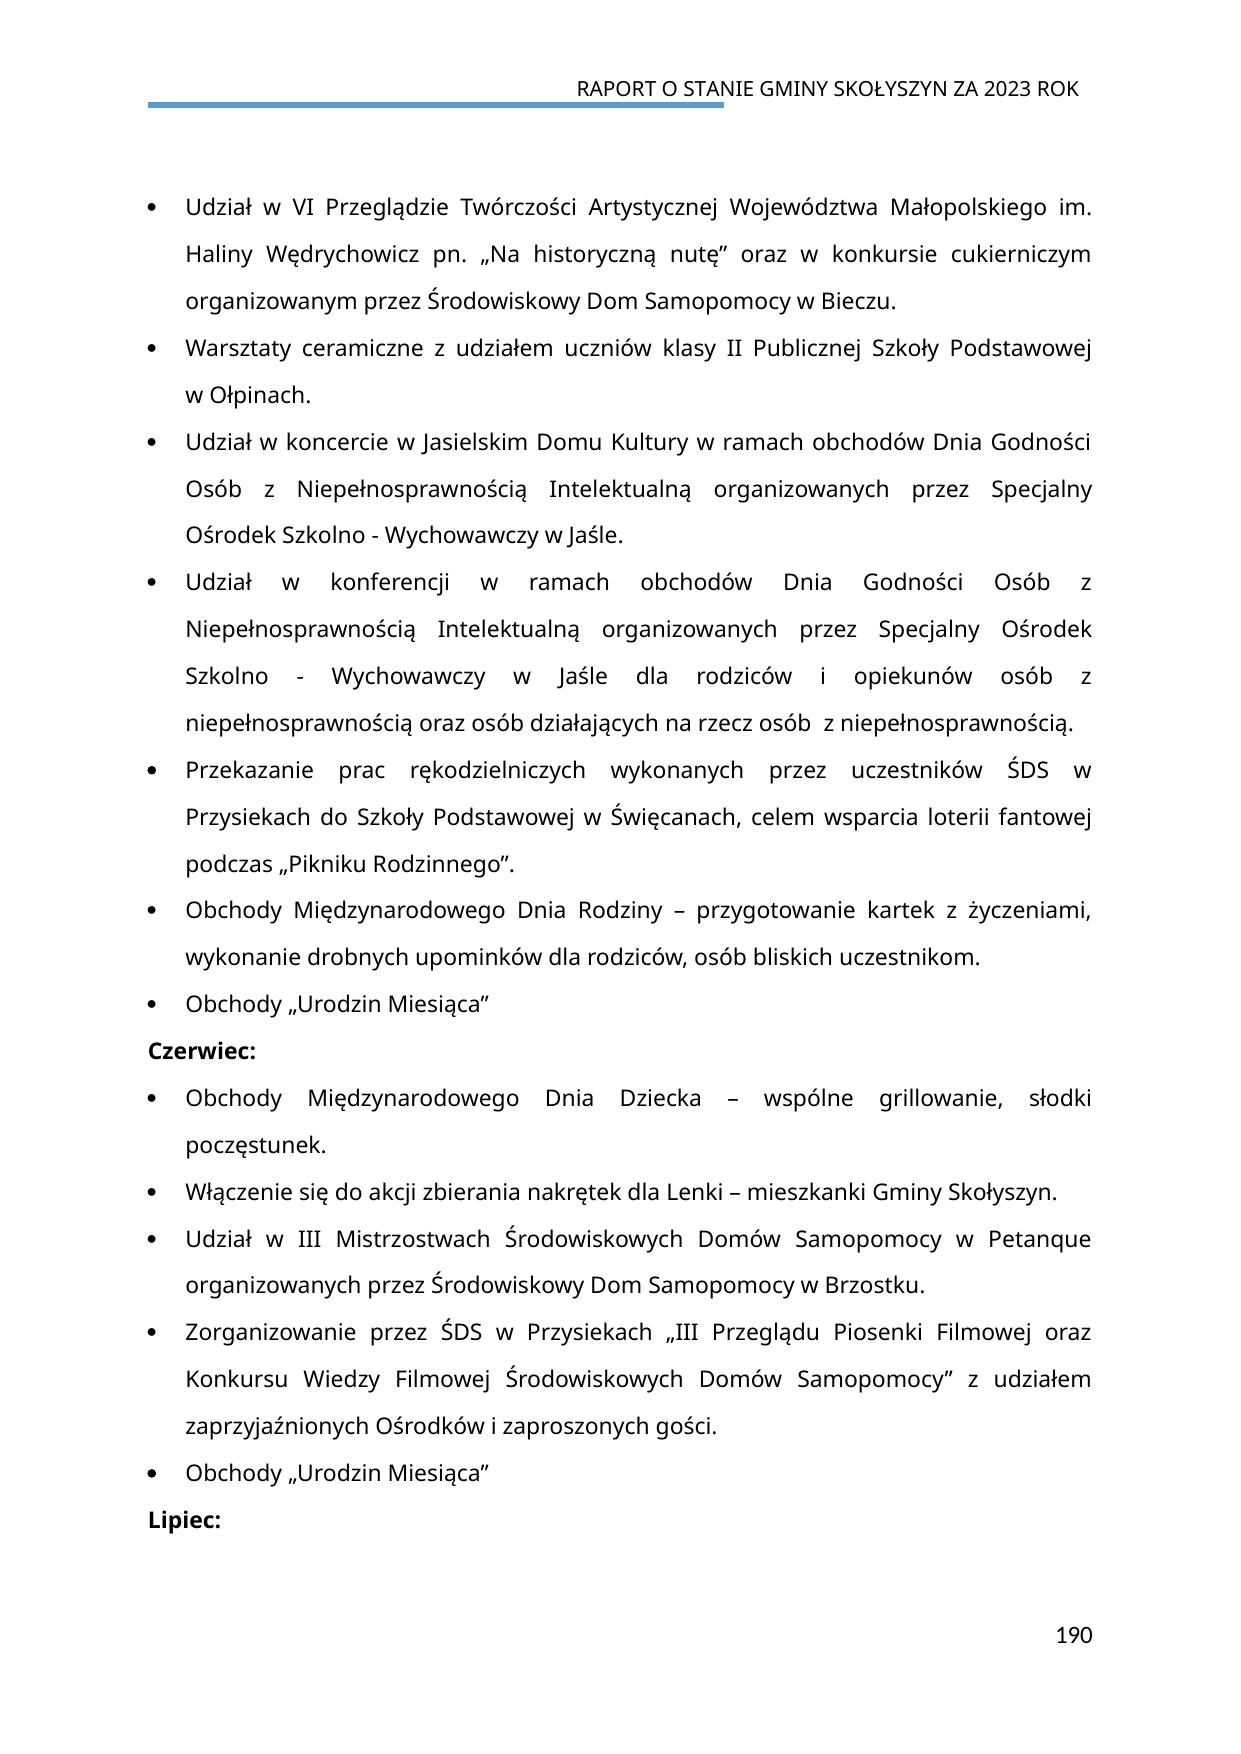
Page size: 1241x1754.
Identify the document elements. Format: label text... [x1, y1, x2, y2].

list Obchody „Urodzin Miesiąca” [148, 988, 1093, 1019]
list Obchody „Urodzin Miesiąca” [148, 1457, 1093, 1488]
list Udział w konferencji w ramach obchodów Dnia Godności Osób z Niepełnosprawnością Intelektualną organizowanych przez Specjalny Ośrodek Szkolno - Wychowawczy w Jaśle dla rodziców i opiekunów osób z niepełnosprawnością oraz osób działających na rzecz osób z niepełnosprawnością. [148, 566, 1093, 738]
text Lipiec: [148, 1504, 1093, 1535]
list Udział w III Mistrzostwach Środowiskowych Domów Samopomocy w Petanque organizowanych przez Środowiskowy Dom Samopomocy w Brzostku. [148, 1223, 1093, 1301]
text Czerwiec: [148, 1035, 1093, 1066]
list Przekazanie prac rękodzielniczych wykonanych przez uczestników ŚDS w Przysiekach do Szkoły Podstawowej w Święcanach, celem wsparcia loterii fantowej podczas „Pikniku Rodzinnego”. [148, 754, 1093, 879]
list Udział w VI Przeglądzie Twórczości Artystycznej Województwa Małopolskiego im. Haliny Wędrychowicz pn. „Na historyczną nutę” oraz w konkursie cukierniczym organizowanym przez Środowiskowy Dom Samopomocy w Bieczu. [148, 191, 1093, 316]
list Udział w koncercie w Jasielskim Domu Kultury w ramach obchodów Dnia Godności Osób z Niepełnosprawnością Intelektualną organizowanych przez Specjalny Ośrodek Szkolno - Wychowawczy w Jaśle. [148, 426, 1093, 551]
list Warsztaty ceramiczne z udziałem uczniów klasy II Publicznej Szkoły Podstawowej w Ołpinach. [148, 332, 1093, 410]
list Obchody Międzynarodowego Dnia Rodziny – przygotowanie kartek z życzeniami, wykonanie drobnych upominków dla rodziców, osób bliskich uczestnikom. [148, 894, 1093, 973]
list Włączenie się do akcji zbierania nakrętek dla Lenki – mieszkanki Gminy Skołyszyn. [148, 1176, 1093, 1207]
list Obchody Międzynarodowego Dnia Dziecka – wspólne grillowanie, słodki poczęstunek. [148, 1082, 1093, 1160]
list Zorganizowanie przez ŚDS w Przysiekach „III Przeglądu Piosenki Filmowej oraz Konkursu Wiedzy Filmowej Środowiskowych Domów Samopomocy” z udziałem zaprzyjaźnionych Ośrodków i zaproszonych gości. [148, 1316, 1093, 1441]
